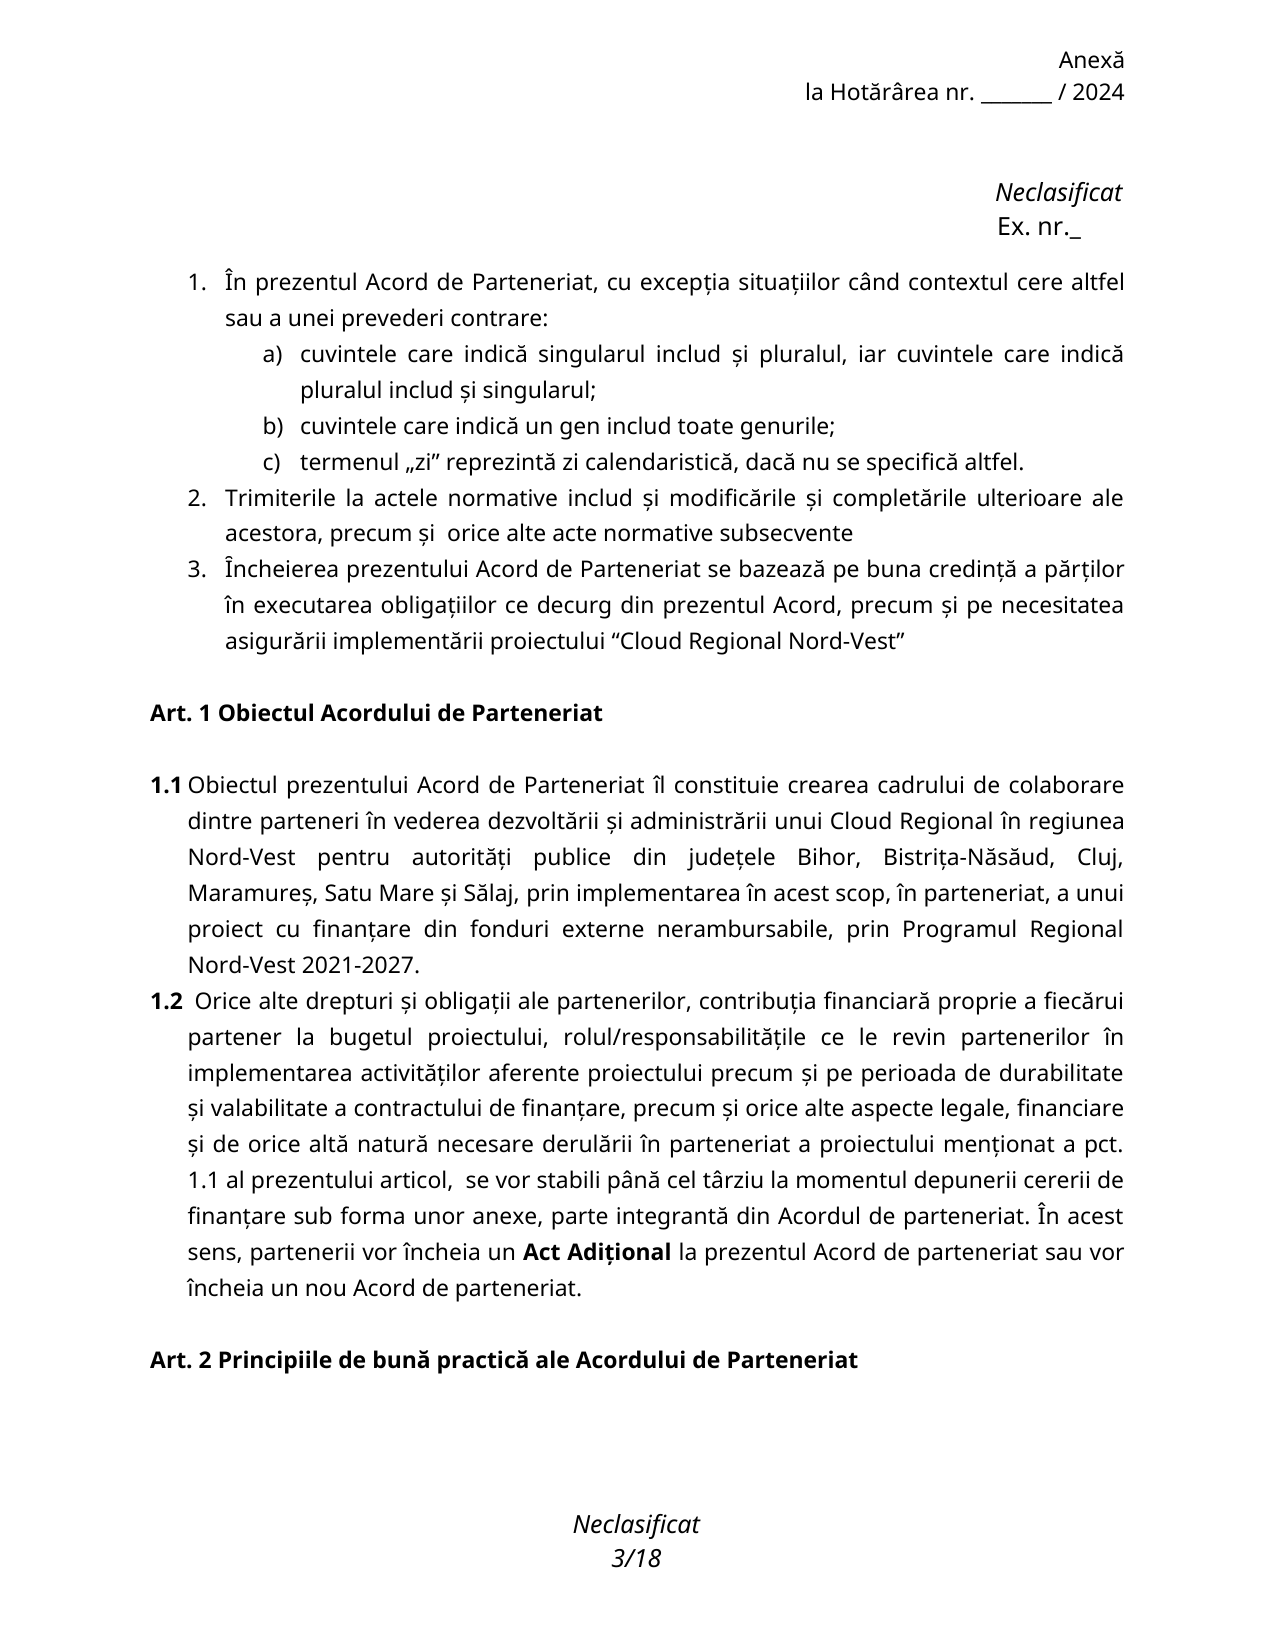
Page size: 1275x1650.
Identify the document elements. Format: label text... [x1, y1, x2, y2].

list Art. 1 Obiectul Acordului de Parteneriat [150, 697, 1125, 728]
list Ȋncheierea prezentului Acord de Parteneriat se bazează pe buna credință a părţilor în executarea obligațiilor ce decurg din prezentul Acord, precum și pe necesitatea asigurării implementării proiectului “Cloud Regional Nord-Vest” [187, 553, 1125, 656]
list Art. 2 Principiile de bună practică ale Acordului de Parteneriat [150, 1344, 1125, 1375]
list Obiectul prezentului Acord de Parteneriat îl constituie crearea cadrului de colaborare dintre parteneri în vederea dezvoltării și administrării unui Cloud Regional în regiunea Nord-Vest pentru autorități publice din județele Bihor, Bistrița-Năsăud, Cluj, Maramureș, Satu Mare și Sălaj, prin implementarea în acest scop, în parteneriat, a unui proiect cu finanțare din fonduri externe nerambursabile, prin Programul Regional Nord-Vest 2021-2027. [150, 769, 1125, 980]
list Orice alte drepturi și obligații ale partenerilor, contribuția financiară proprie a fiecărui partener la bugetul proiectului, rolul/responsabilitățile ce le revin partenerilor în implementarea activităților aferente proiectului precum și pe perioada de durabilitate și valabilitate a contractului de finanțare, precum și orice alte aspecte legale, financiare și de orice altă natură necesare derulării în parteneriat a proiectului menționat a pct. 1.1 al prezentului articol, se vor stabili până cel târziu la momentul depunerii cererii de finanțare sub forma unor anexe, parte integrantă din Acordul de parteneriat. În acest sens, partenerii vor încheia un Act Adițional la prezentul Acord de parteneriat sau vor încheia un nou Acord de parteneriat. [150, 984, 1125, 1303]
list cuvintele care indică singularul includ şi pluralul, iar cuvintele care indică pluralul includ şi singularul; [262, 338, 1125, 405]
list termenul „zi” reprezintă zi calendaristică, dacă nu se specifică altfel. [262, 446, 1125, 477]
list cuvintele care indică un gen includ toate genurile; [262, 409, 1125, 441]
list Trimiterile la actele normative includ și modificările și completările ulterioare ale acestora, precum și orice alte acte normative subsecvente [187, 481, 1125, 549]
list În prezentul Acord de Parteneriat, cu excepţia situaţiilor când contextul cere altfel sau a unei prevederi contrare: [187, 266, 1125, 333]
